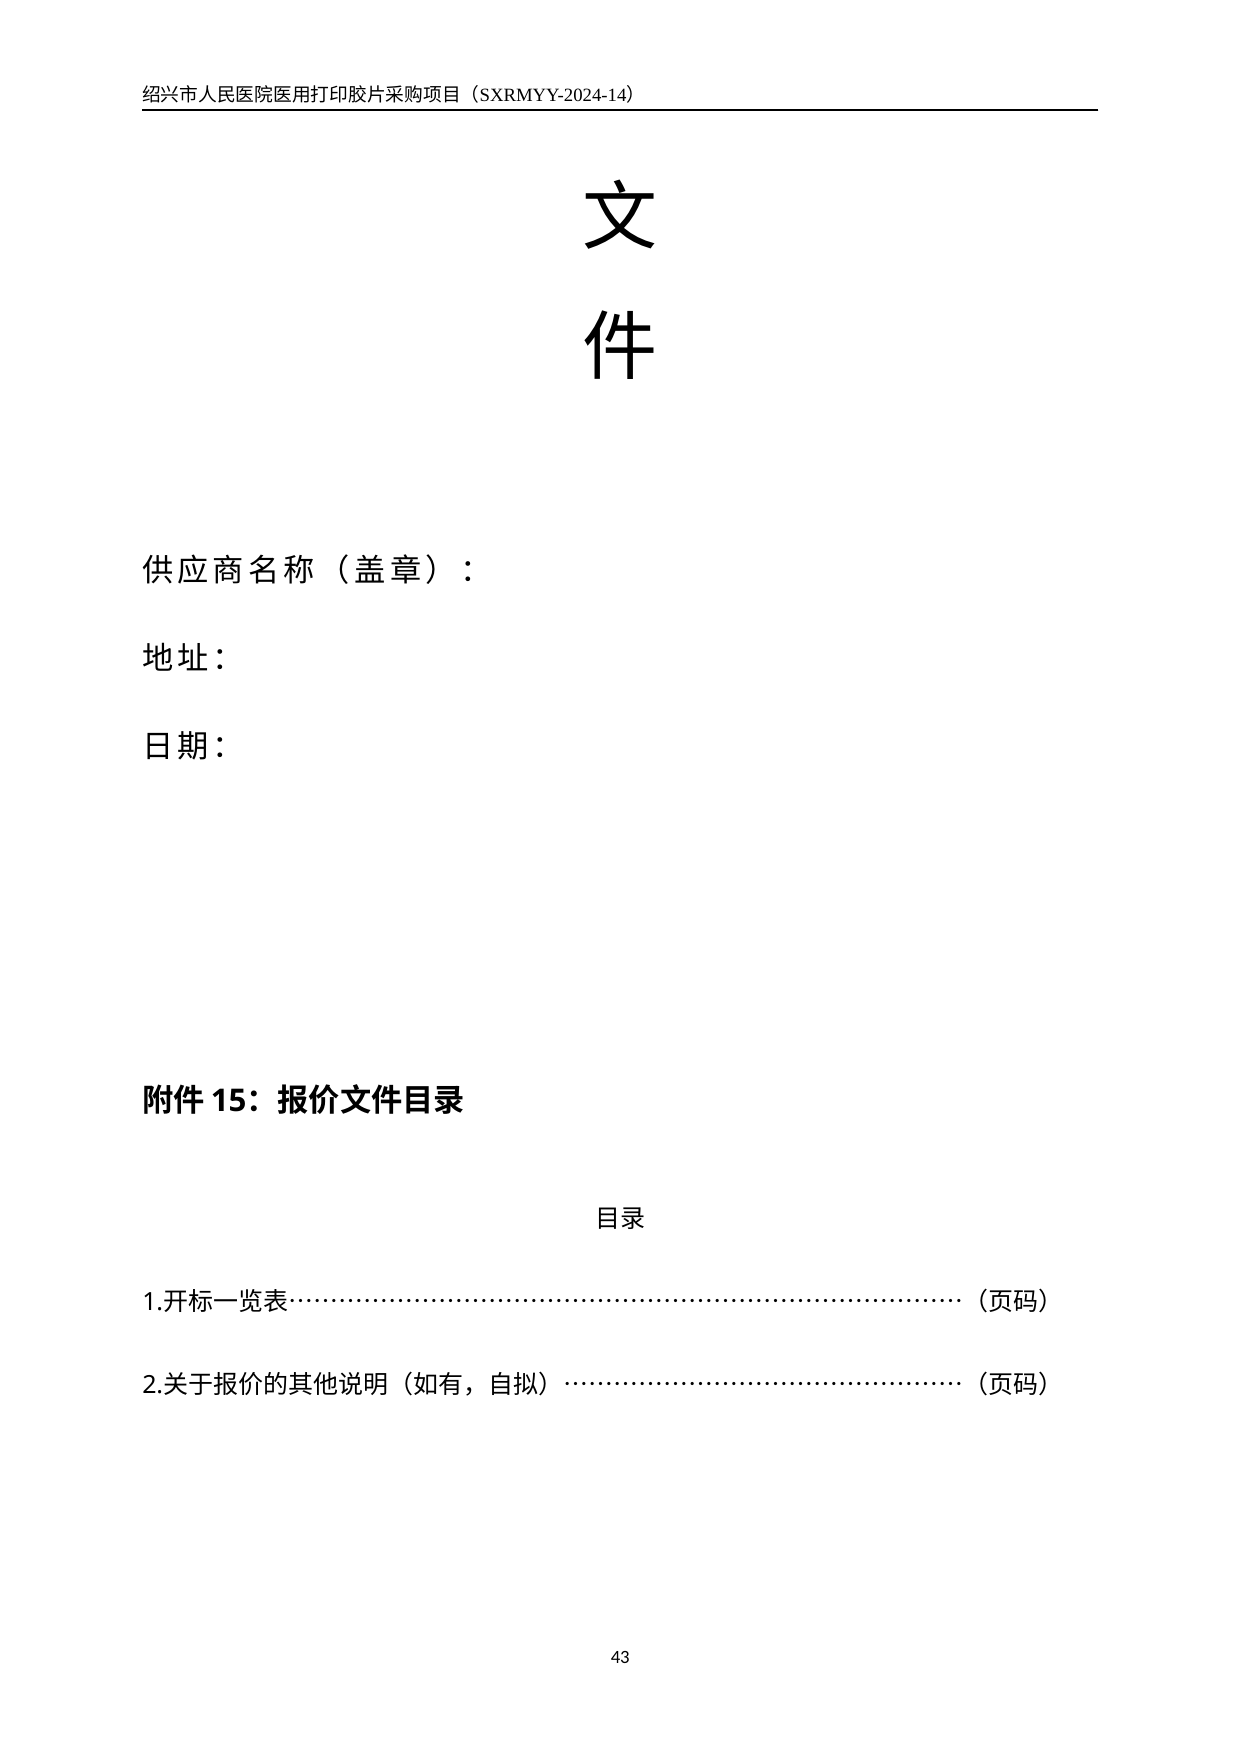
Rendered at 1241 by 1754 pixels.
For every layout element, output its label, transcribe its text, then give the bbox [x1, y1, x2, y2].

text 日期： [142, 711, 1110, 776]
text 1.开标一览表………………………………………………………………………（页码） [142, 1267, 1098, 1332]
text 目录 [142, 1184, 1098, 1249]
text 附件15：报价文件目录 [142, 1075, 1098, 1120]
text 文 [142, 146, 1098, 276]
text 2.关于报价的其他说明（如有，自拟）…………………………………………（页码） [142, 1351, 1098, 1416]
text 地址： [142, 623, 1110, 688]
text 供应商名称（盖章）： [142, 536, 1110, 601]
text 件 [142, 276, 1098, 406]
